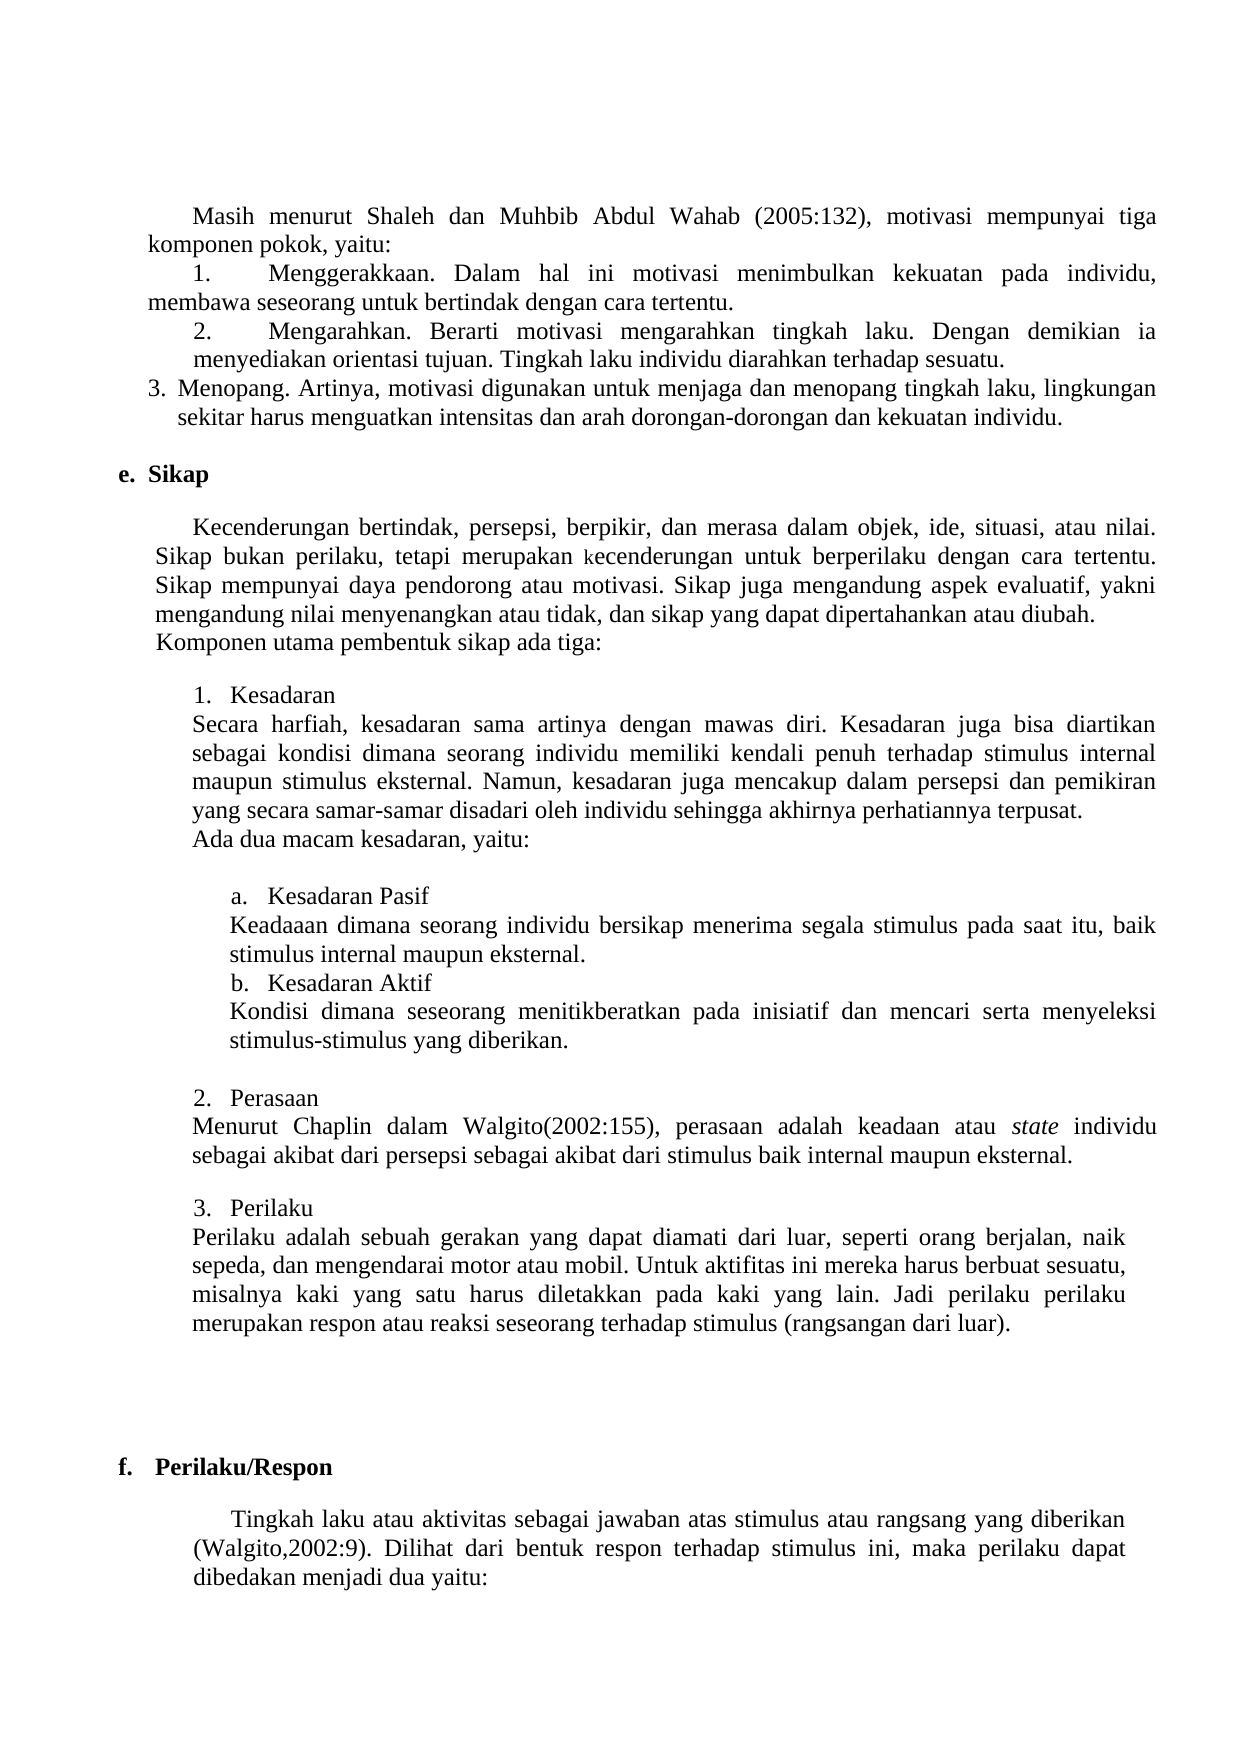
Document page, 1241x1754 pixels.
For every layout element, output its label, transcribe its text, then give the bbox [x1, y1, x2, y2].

text Keadaaan dimana seorang individu bersikap menerima segala stimulus pada saat itu, baik stimulus internal maupun eksternal. [229, 910, 1157, 968]
list Mengarahkan. Berarti motivasi mengarahkan tingkah laku. Dengan demikian ia menyediakan orientasi tujuan. Tingkah laku individu diarahkan terhadap sesuatu. [193, 316, 1157, 373]
text Tingkah laku atau aktivitas sebagai jawaban atas stimulus atau rangsang yang diberikan (Walgito,2002:9). Dilihat dari bentuk respon terhadap stimulus ini, maka perilaku dapat dibedakan menjadi dua yaitu: [193, 1504, 1127, 1591]
list Perilaku [193, 1193, 1152, 1222]
text Ada dua macam kesadaran, yaitu: [192, 824, 1157, 853]
list Kesadaran Pasif [231, 881, 1157, 910]
text Menurut Chaplin dalam Walgito(2002:155), perasaan adalah keadaan atau state individu sebagai akibat dari persepsi sebagai akibat dari stimulus baik internal maupun eksternal. [192, 1111, 1157, 1169]
list Menggerakkaan. Dalam hal ini motivasi menimbulkan kekuatan pada individu, membawa seseorang untuk bertindak dengan cara tertentu. [148, 258, 1157, 316]
text Masih menurut Shaleh dan Muhbib Abdul Wahab (2005:132), motivasi mempunyai tiga komponen pokok, yaitu: [148, 201, 1157, 258]
text e. Sikap [118, 459, 1152, 488]
text Kecenderungan bertindak, persepsi, berpikir, dan merasa dalam objek, ide, situasi, atau nilai. Sikap bukan perilaku, tetapi merupakan kecenderungan untuk berperilaku dengan cara tertentu. Sikap mempunyai daya pendorong atau motivasi. Sikap juga mengandung aspek evaluatif, yakni mengandung nilai menyenangkan atau tidak, dan sikap yang dapat dipertahankan atau diubah. [155, 512, 1157, 627]
text Perilaku adalah sebuah gerakan yang dapat diamati dari luar, seperti orang berjalan, naik sepeda, dan mengendarai motor atau mobil. Untuk aktifitas ini mereka harus berbuat sesuatu, misalnya kaki yang satu harus diletakkan pada kaki yang lain. Jadi perilaku perilaku merupakan respon atau reaksi seseorang terhadap stimulus (rangsangan dari luar). [192, 1222, 1127, 1337]
text Kondisi dimana seseorang menitikberatkan pada inisiatif dan mencari serta menyeleksi stimulus-stimulus yang diberikan. [229, 996, 1157, 1054]
list Perasaan [193, 1083, 1157, 1111]
list Kesadaran Aktif [231, 968, 1157, 996]
list Perilaku/Respon [118, 1452, 1152, 1481]
list Kesadaran [193, 680, 1157, 709]
text Komponen utama pembentuk sikap ada tiga: [118, 627, 1157, 656]
text Secara harfiah, kesadaran sama artinya dengan mawas diri. Kesadaran juga bisa diartikan sebagai kondisi dimana seorang individu memiliki kendali penuh terhadap stimulus internal maupun stimulus eksternal. Namun, kesadaran juga mencakup dalam persepsi dan pemikiran yang secara samar-samar disadari oleh individu sehingga akhirnya perhatiannya terpusat. [192, 709, 1157, 824]
list Menopang. Artinya, motivasi digunakan untuk menjaga dan menopang tingkah laku, lingkungan sekitar harus menguatkan intensitas dan arah dorongan-dorongan dan kekuatan individu. [148, 373, 1157, 431]
